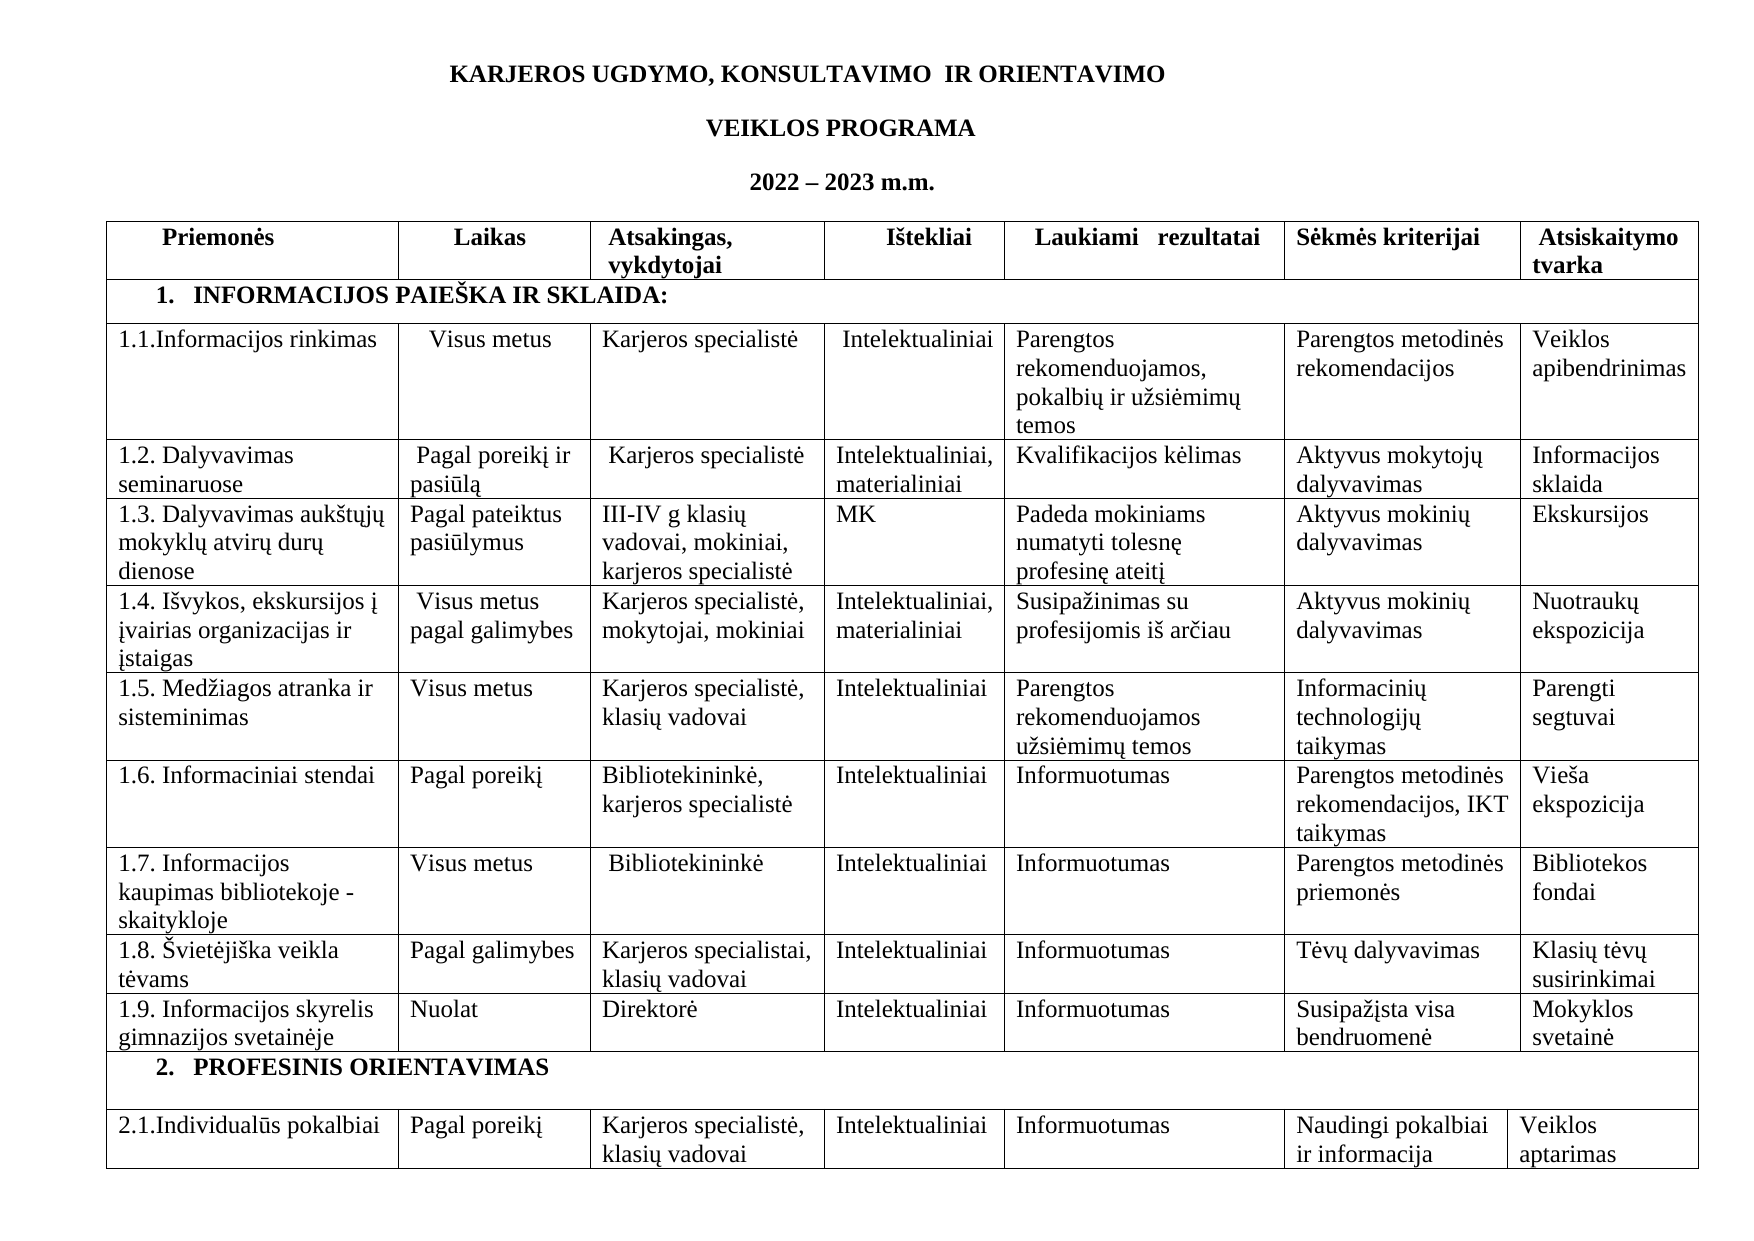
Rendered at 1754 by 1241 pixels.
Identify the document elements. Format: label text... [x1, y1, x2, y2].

table_cell Informuotumas [1005, 848, 1284, 934]
table_cell Parengtos metodinės rekomendacijos [1285, 324, 1520, 439]
table_cell Karjeros specialistė, klasių vadovai [591, 673, 824, 759]
table_cell Informacijos sklaida [1521, 440, 1698, 498]
table_cell Parengtos metodinės rekomendacijos, IKT taikymas [1285, 761, 1520, 847]
text 2022 – 2023 m.m. [118, 167, 1577, 196]
table_cell Parengtos metodinės priemonės [1285, 848, 1520, 934]
table_cell Intelektualiniai [825, 935, 1004, 993]
table_cell III-IV g klasių vadovai, mokiniai, karjeros specialistė [591, 499, 824, 585]
table_cell Karjeros specialistė [591, 324, 824, 439]
table_cell Nuolat [399, 994, 590, 1051]
table_cell 1.6. Informaciniai stendai [107, 761, 398, 847]
table_cell Informuotumas [1005, 935, 1284, 993]
table_cell Intelektualiniai [825, 761, 1004, 847]
table_cell Karjeros specialistė, klasių vadovai [591, 1110, 824, 1167]
table_cell 1.3. Dalyvavimas aukštųjų mokyklų atvirų durų dienose [107, 499, 398, 585]
table_cell 1.4. Išvykos, ekskursijos į įvairias organizacijas ir įstaigas [107, 586, 398, 672]
table_cell Informuotumas [1005, 1110, 1284, 1167]
table_cell Pagal poreikį [399, 1110, 590, 1167]
table_cell Karjeros specialistė, mokytojai, mokiniai [591, 586, 824, 672]
table_cell Tėvų dalyvavimas [1285, 935, 1520, 993]
table_cell Pagal galimybes [399, 935, 590, 993]
table_cell Visus metus [399, 673, 590, 759]
table_cell 1.5. Medžiagos atranka ir sisteminimas [107, 673, 398, 759]
table_cell Visus metus [399, 848, 590, 934]
table_cell Veiklos apibendrinimas [1521, 324, 1698, 439]
table_cell Vieša ekspozicija [1521, 761, 1698, 847]
table_cell 2.1.Individualūs pokalbiai [107, 1110, 398, 1167]
table_cell Pagal pateiktus pasiūlymus [399, 499, 590, 585]
table_cell Visus metus [399, 324, 590, 439]
table_cell Aktyvus mokytojų dalyvavimas [1285, 440, 1520, 498]
table_cell Nuotraukų ekspozicija [1521, 586, 1698, 672]
table_cell Informuotumas [1005, 994, 1284, 1051]
table_cell Informuotumas [1005, 761, 1284, 847]
table_cell Intelektualiniai, materialiniai [825, 586, 1004, 672]
table_cell Susipažįsta visa bendruomenė [1285, 994, 1520, 1051]
table_cell PROFESINIS ORIENTAVIMAS [107, 1052, 1698, 1109]
table_cell 1.9. Informacijos skyrelis gimnazijos svetainėje [107, 994, 398, 1051]
table_cell MK [825, 499, 1004, 585]
table_cell Karjeros specialistai, klasių vadovai [591, 935, 824, 993]
table_cell Klasių tėvų susirinkimai [1521, 935, 1698, 993]
table_cell Aktyvus mokinių dalyvavimas [1285, 499, 1520, 585]
table_cell Parengtos rekomenduojamos, pokalbių ir užsiėmimų temos [1005, 324, 1284, 439]
table_cell Intelektualiniai [825, 673, 1004, 759]
table_cell Visus metus pagal galimybes [399, 586, 590, 672]
table_cell Intelektualiniai, materialiniai [825, 440, 1004, 498]
table_header Sėkmės kriterijai [1285, 222, 1520, 279]
table_cell Padeda mokiniams numatyti tolesnę profesinę ateitį [1005, 499, 1284, 585]
text VEIKLOS PROGRAMA [118, 113, 1577, 142]
table_cell Intelektualiniai [825, 324, 1004, 439]
table_cell Intelektualiniai [825, 994, 1004, 1051]
table_cell Veiklos aptarimas [1508, 1110, 1698, 1167]
table_cell Parengtos rekomenduojamos užsiėmimų temos [1005, 673, 1284, 759]
table_cell 1.8. Švietėjiška veikla tėvams [107, 935, 398, 993]
table_cell Parengti segtuvai [1521, 673, 1698, 759]
table_header Atsiskaitymo tvarka [1521, 222, 1698, 279]
table_cell Pagal poreikį [399, 761, 590, 847]
table_cell Informacinių technologijų taikymas [1285, 673, 1520, 759]
table_header Laikas [399, 222, 590, 279]
table_header Ištekliai [825, 222, 1004, 279]
text KARJEROS UGDYMO, KONSULTAVIMO IR ORIENTAVIMO [118, 59, 1577, 88]
table_cell 1.7. Informacijos kaupimas bibliotekoje - skaitykloje [107, 848, 398, 934]
table_cell Bibliotekininkė [591, 848, 824, 934]
table_cell INFORMACIJOS PAIEŠKA IR SKLAIDA: [107, 280, 1698, 323]
table_header Priemonės [107, 222, 398, 279]
table_cell Mokyklos svetainė [1521, 994, 1698, 1051]
table_cell Susipažinimas su profesijomis iš arčiau [1005, 586, 1284, 672]
table_cell Pagal poreikį ir pasiūlą [399, 440, 590, 498]
table_cell Karjeros specialistė [591, 440, 824, 498]
table_cell Naudingi pokalbiai ir informacija [1285, 1110, 1507, 1167]
table_cell Intelektualiniai [825, 848, 1004, 934]
table_cell Bibliotekos fondai [1521, 848, 1698, 934]
table_cell 1.1.Informacijos rinkimas [107, 324, 398, 439]
table_cell Kvalifikacijos kėlimas [1005, 440, 1284, 498]
table_cell Direktorė [591, 994, 824, 1051]
table_header Laukiami rezultatai [1005, 222, 1284, 279]
table_cell Aktyvus mokinių dalyvavimas [1285, 586, 1520, 672]
table_cell 1.2. Dalyvavimas seminaruose [107, 440, 398, 498]
table_header Atsakingas, vykdytojai [591, 222, 824, 279]
table_cell Ekskursijos [1521, 499, 1698, 585]
table_cell Intelektualiniai [825, 1110, 1004, 1167]
table_cell Bibliotekininkė, karjeros specialistė [591, 761, 824, 847]
